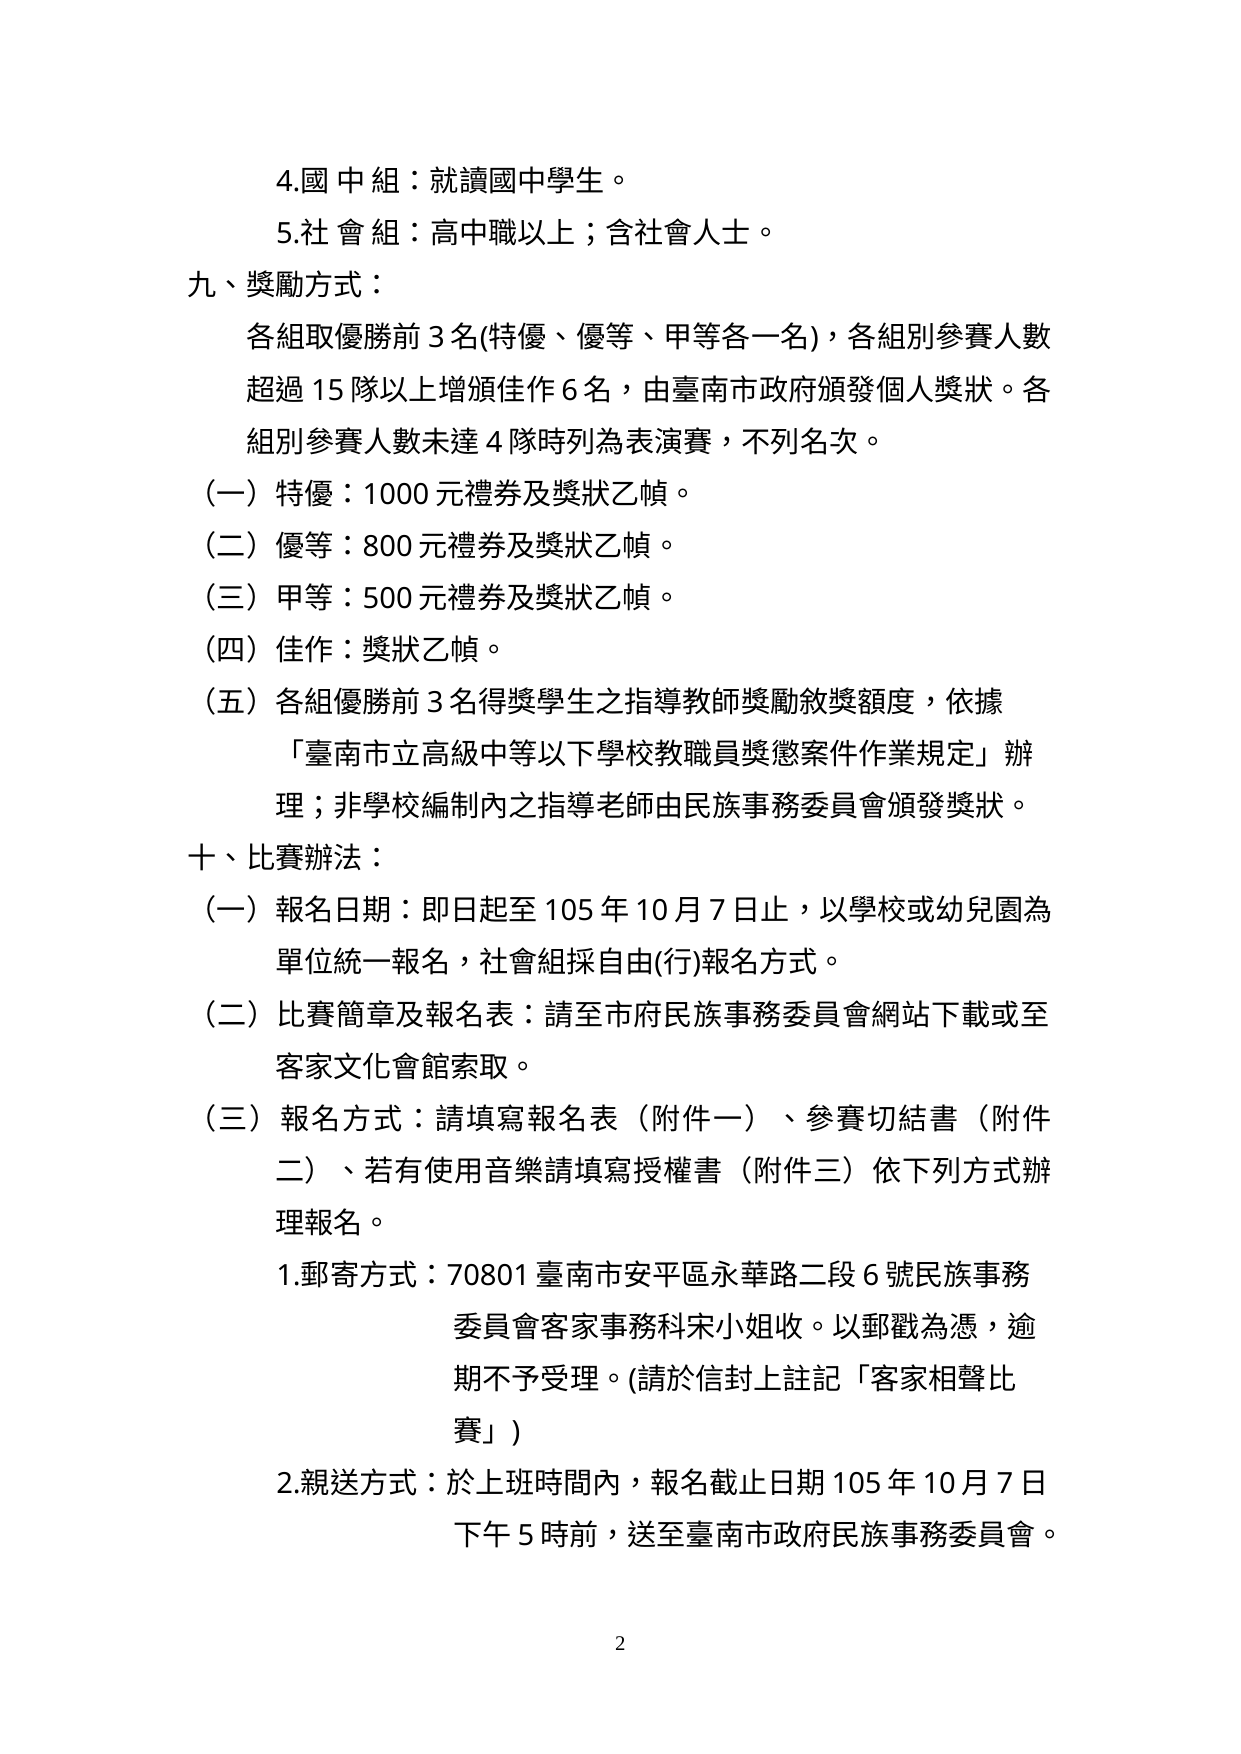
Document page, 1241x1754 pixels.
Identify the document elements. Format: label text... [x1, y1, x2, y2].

text （一）特優：1000元禮券及獎狀乙幀。 [187, 462, 1053, 514]
text 十、比賽辦法： [187, 827, 1053, 879]
text （二）優等：800元禮券及獎狀乙幀。 [187, 514, 1053, 567]
text 九、獎勵方式： [187, 254, 1053, 306]
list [276, 1452, 1053, 1556]
text （二）比賽簡章及報名表：請至市府民族事務委員會網站下載或至客家文化會館索取。 [187, 983, 1053, 1087]
text 5.社 會 組：高中職以上；含社會人士。 [276, 202, 1053, 254]
text 4.國 中 組：就讀國中學生。 [276, 150, 1053, 202]
list 1.郵寄方式：70801臺南市安平區永華路二段6號民族事務 委員會客家事務科宋小姐收。以郵戳為憑，逾期不予受理。(請於信封上註記「客家相聲比賽」) [276, 1244, 1053, 1452]
text （三）甲等：500元禮券及獎狀乙幀。 [187, 567, 1053, 619]
text （一）報名日期：即日起至105年10月7日止，以學校或幼兒園為單位統一報名，社會組採自由(行)報名方式。 [187, 879, 1053, 983]
text （三）報名方式：請填寫報名表（附件一）、參賽切結書（附件二）、若有使用音樂請填寫授權書（附件三）依下列方式辦理報名。 [187, 1087, 1053, 1244]
text （四）佳作：獎狀乙幀。 [187, 619, 1053, 671]
text （五）各組優勝前3名得獎學生之指導教師獎勵敘獎額度，依據「臺南市立高級中等以下學校教職員獎懲案件作業規定」辦理；非學校編制內之指導老師由民族事務委員會頒發獎狀。 [187, 671, 1053, 827]
text 各組取優勝前3名(特優、優等、甲等各一名)，各組別參賽人數超過15隊以上增頒佳作6名，由臺南市政府頒發個人獎狀。各組別參賽人數未達4隊時列為表演賽，不列名次。 [246, 306, 1053, 462]
